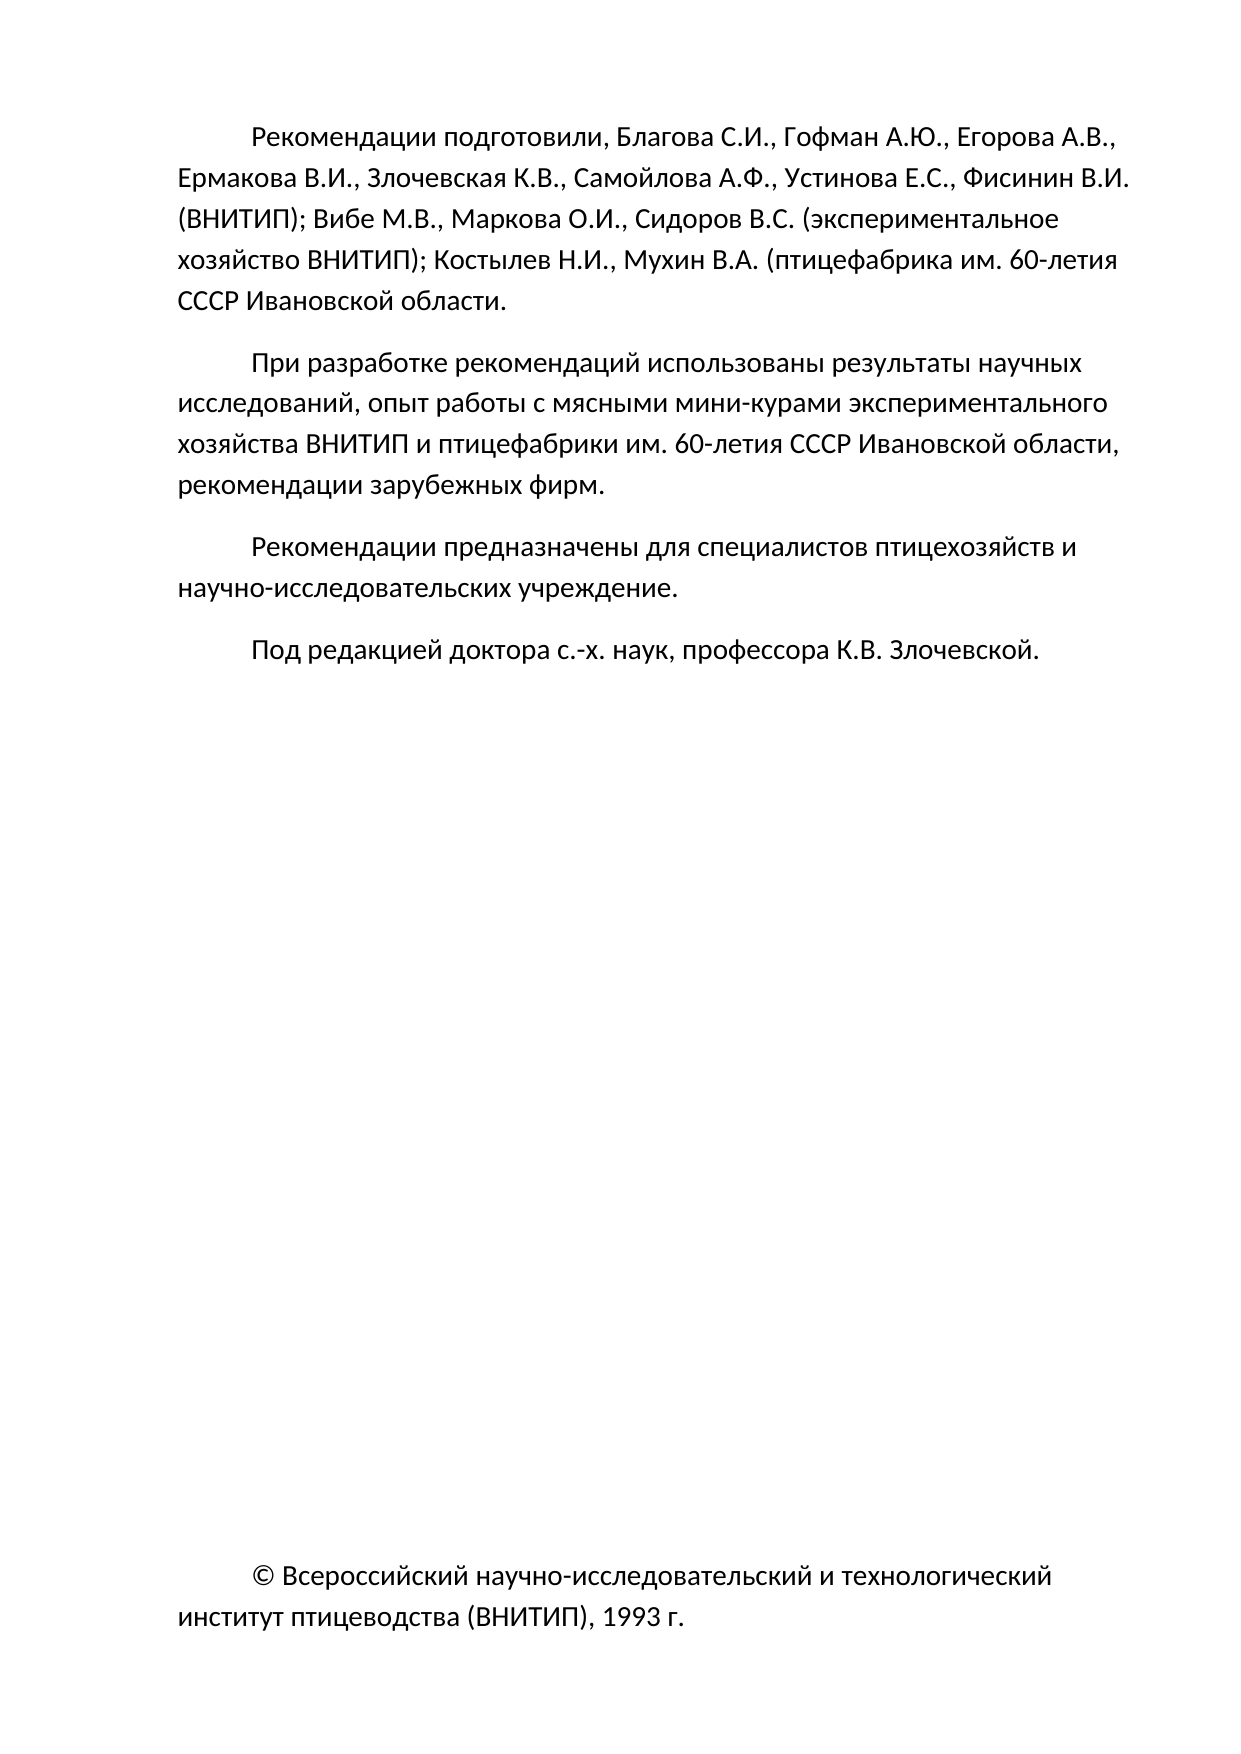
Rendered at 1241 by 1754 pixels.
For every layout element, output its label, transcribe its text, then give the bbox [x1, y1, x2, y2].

text © Всероссийский научно-исследовательский и технологический институт птицеводства (ВНИТИП), 1993 г. [177, 1557, 1152, 1634]
text Рекомендации предназначены для специалистов птицехозяйств и научно-исследовательских учреждение. [177, 528, 1152, 605]
text Рекомендации подготовили, Благова С.И., Гофман А.Ю., Егорова А.В., Ермакова В.И., Злочевская К.В., Самойлова А.Ф., Устинова Е.С., Фисинин В.И. (ВНИТИП); Вибе М.В., Маркова О.И., Сидоров В.С. (экспериментальное хозяйство ВНИТИП); Костылев Н.И., Мухин В.А. (птицефабрика им. 60-летия СССР Ивановской области. [177, 118, 1152, 317]
text При разработке рекомендаций использованы результаты научных исследований, опыт работы с мясными мини-курами экспериментального хозяйства ВНИТИП и птицефабрики им. 60-летия СССР Ивановской области, рекомендации зарубежных фирм. [177, 344, 1152, 502]
text Под редакцией доктора с.-х. наук, профессора К.В. Злочевской. [177, 631, 1152, 667]
